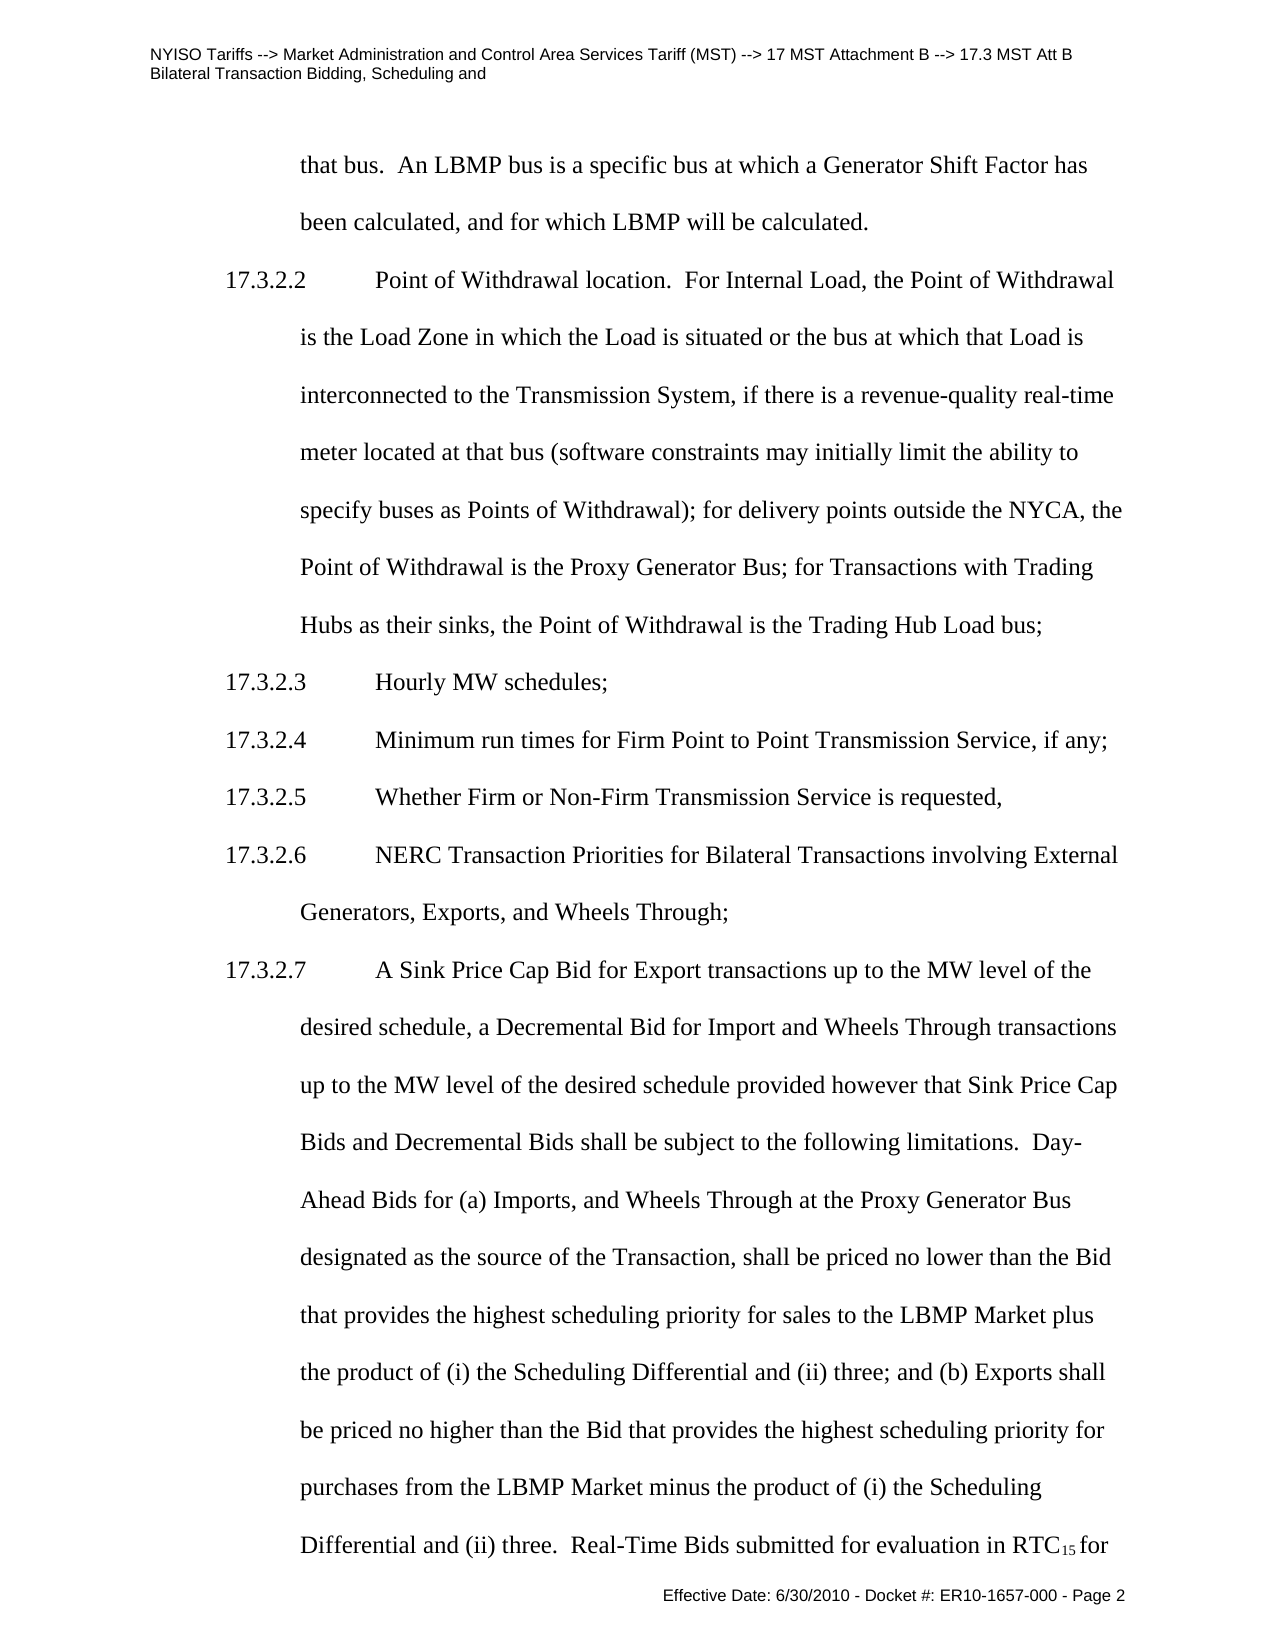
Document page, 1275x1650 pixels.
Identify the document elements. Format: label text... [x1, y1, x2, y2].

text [225, 150, 1125, 236]
text 17.3.2.3 Hourly MW schedules; [225, 667, 1125, 696]
text 17.3.2.5 Whether Firm or Non-Firm Transmission Service is requested, [225, 782, 1125, 811]
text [225, 955, 1125, 1559]
text 17.3.2.4 Minimum run times for Firm Point to Point Transmission Service, if any; [225, 725, 1125, 754]
text 17.3.2.6 NERC Transaction Priorities for Bilateral Transactions involving External Generators, Exports, and Wheels Through; [225, 840, 1125, 926]
text 17.3.2.2 Point of Withdrawal location. For Internal Load, the Point of Withdrawal is the Load Zone in which the Load is situated or the bus at which that Load is interconnected to the Transmission System, if there is a revenue-quality real-time meter located at that bus (software constraints may initially limit the ability to specify buses as Points of Withdrawal); for delivery points outside the NYCA, the Point of Withdrawal is the Proxy Generator Bus; for Transactions with Trading Hubs as their sinks, the Point of Withdrawal is the Trading Hub Load bus; [225, 265, 1125, 639]
